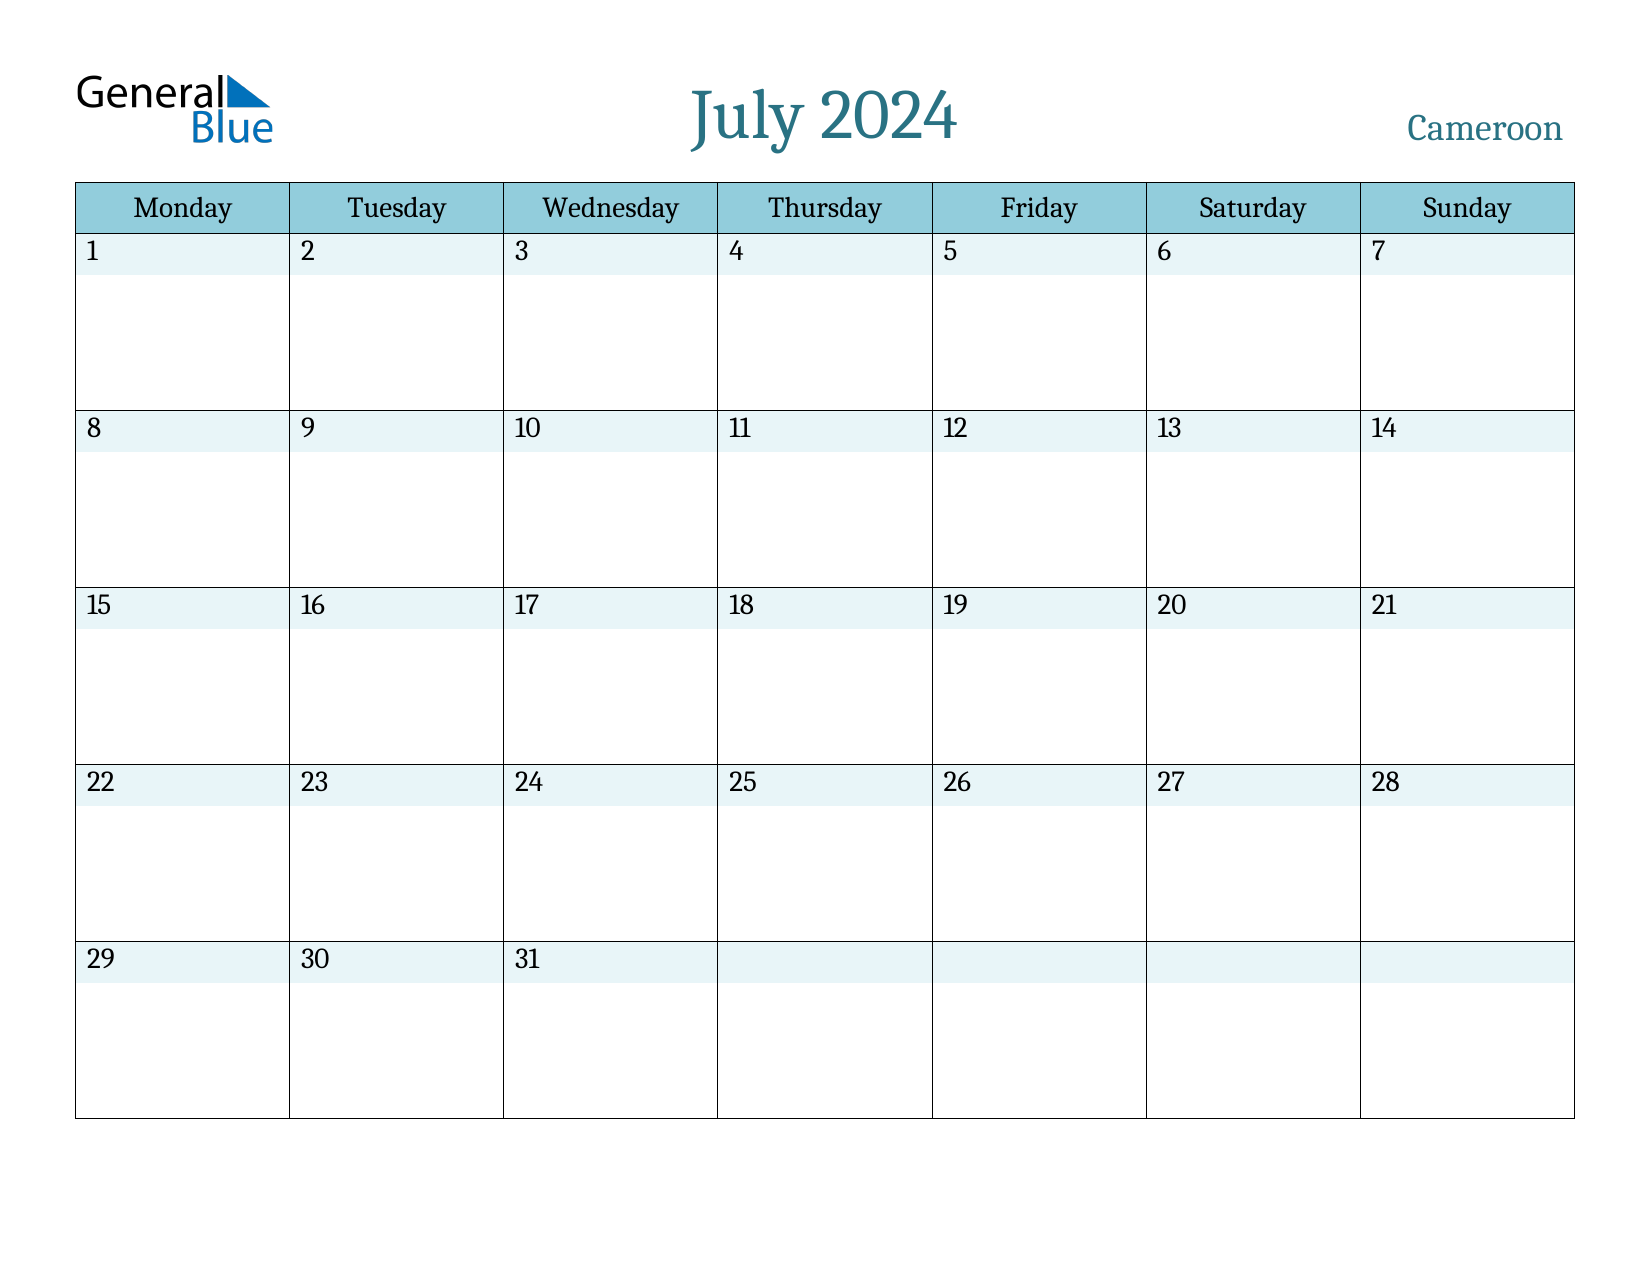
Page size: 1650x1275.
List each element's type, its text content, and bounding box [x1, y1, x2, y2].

table_cell 8 [76, 411, 289, 452]
table_cell [76, 983, 289, 1118]
table_cell 15 [76, 588, 289, 629]
table_cell [718, 942, 932, 983]
table_cell 13 [1147, 411, 1360, 452]
table_cell [1147, 942, 1360, 983]
table_cell 29 [76, 942, 289, 983]
table_cell [933, 806, 1146, 941]
table_cell [1361, 275, 1574, 410]
table_cell [1361, 452, 1574, 587]
table_cell [76, 275, 289, 410]
table_cell 25 [718, 765, 932, 806]
table_cell 21 [1361, 588, 1574, 629]
table_cell 10 [504, 411, 717, 452]
table_header [76, 75, 503, 182]
table_cell 12 [933, 411, 1146, 452]
table_cell 2 [290, 234, 503, 275]
table_cell Friday [933, 183, 1146, 233]
table_cell Sunday [1361, 183, 1574, 233]
table_cell [290, 452, 503, 587]
table_cell 27 [1147, 765, 1360, 806]
table_cell [933, 452, 1146, 587]
table_cell [504, 629, 717, 764]
table_cell [1361, 983, 1574, 1118]
picture [77, 75, 273, 143]
table_cell [1361, 806, 1574, 941]
table_cell [718, 806, 932, 941]
table_cell 5 [933, 234, 1146, 275]
table_cell [1147, 452, 1360, 587]
table_cell [290, 629, 503, 764]
table_cell [504, 452, 717, 587]
table_cell Wednesday [504, 183, 717, 233]
table_cell Tuesday [290, 183, 503, 233]
table_cell [718, 275, 932, 410]
table_cell [290, 983, 503, 1118]
table_cell [290, 275, 503, 410]
table_cell [718, 452, 932, 587]
table_header July 2024 [504, 75, 1146, 182]
table_header Cameroon [1146, 75, 1574, 182]
table_cell 30 [290, 942, 503, 983]
table_cell [76, 452, 289, 587]
table_cell 14 [1361, 411, 1574, 452]
table_cell [933, 983, 1146, 1118]
table_cell Saturday [1147, 183, 1360, 233]
table_cell 23 [290, 765, 503, 806]
table_cell 4 [718, 234, 932, 275]
table_cell [76, 806, 289, 941]
table_cell [1147, 983, 1360, 1118]
table_cell [1147, 806, 1360, 941]
table_cell [1361, 942, 1574, 983]
table_cell [718, 983, 932, 1118]
table_cell 18 [718, 588, 932, 629]
table_cell 24 [504, 765, 717, 806]
table_cell Monday [76, 183, 289, 233]
table_cell [290, 806, 503, 941]
table_cell [504, 983, 717, 1118]
table_cell Thursday [718, 183, 932, 233]
table_cell 3 [504, 234, 717, 275]
table_cell 1 [76, 234, 289, 275]
table_cell 20 [1147, 588, 1360, 629]
table_cell [933, 942, 1146, 983]
table_cell 17 [504, 588, 717, 629]
table_cell 22 [76, 765, 289, 806]
table_cell 26 [933, 765, 1146, 806]
table_cell 6 [1147, 234, 1360, 275]
table_cell [504, 806, 717, 941]
table_cell [718, 629, 932, 764]
table_cell [1147, 629, 1360, 764]
table_cell [933, 629, 1146, 764]
table_cell 7 [1361, 234, 1574, 275]
table_cell 31 [504, 942, 717, 983]
table_cell [504, 275, 717, 410]
table_cell [1361, 629, 1574, 764]
table_cell 19 [933, 588, 1146, 629]
table_cell [933, 275, 1146, 410]
table_cell 9 [290, 411, 503, 452]
table_cell 28 [1361, 765, 1574, 806]
table_cell 16 [290, 588, 503, 629]
table_cell [1147, 275, 1360, 410]
table_cell 11 [718, 411, 932, 452]
table_cell [76, 629, 289, 764]
